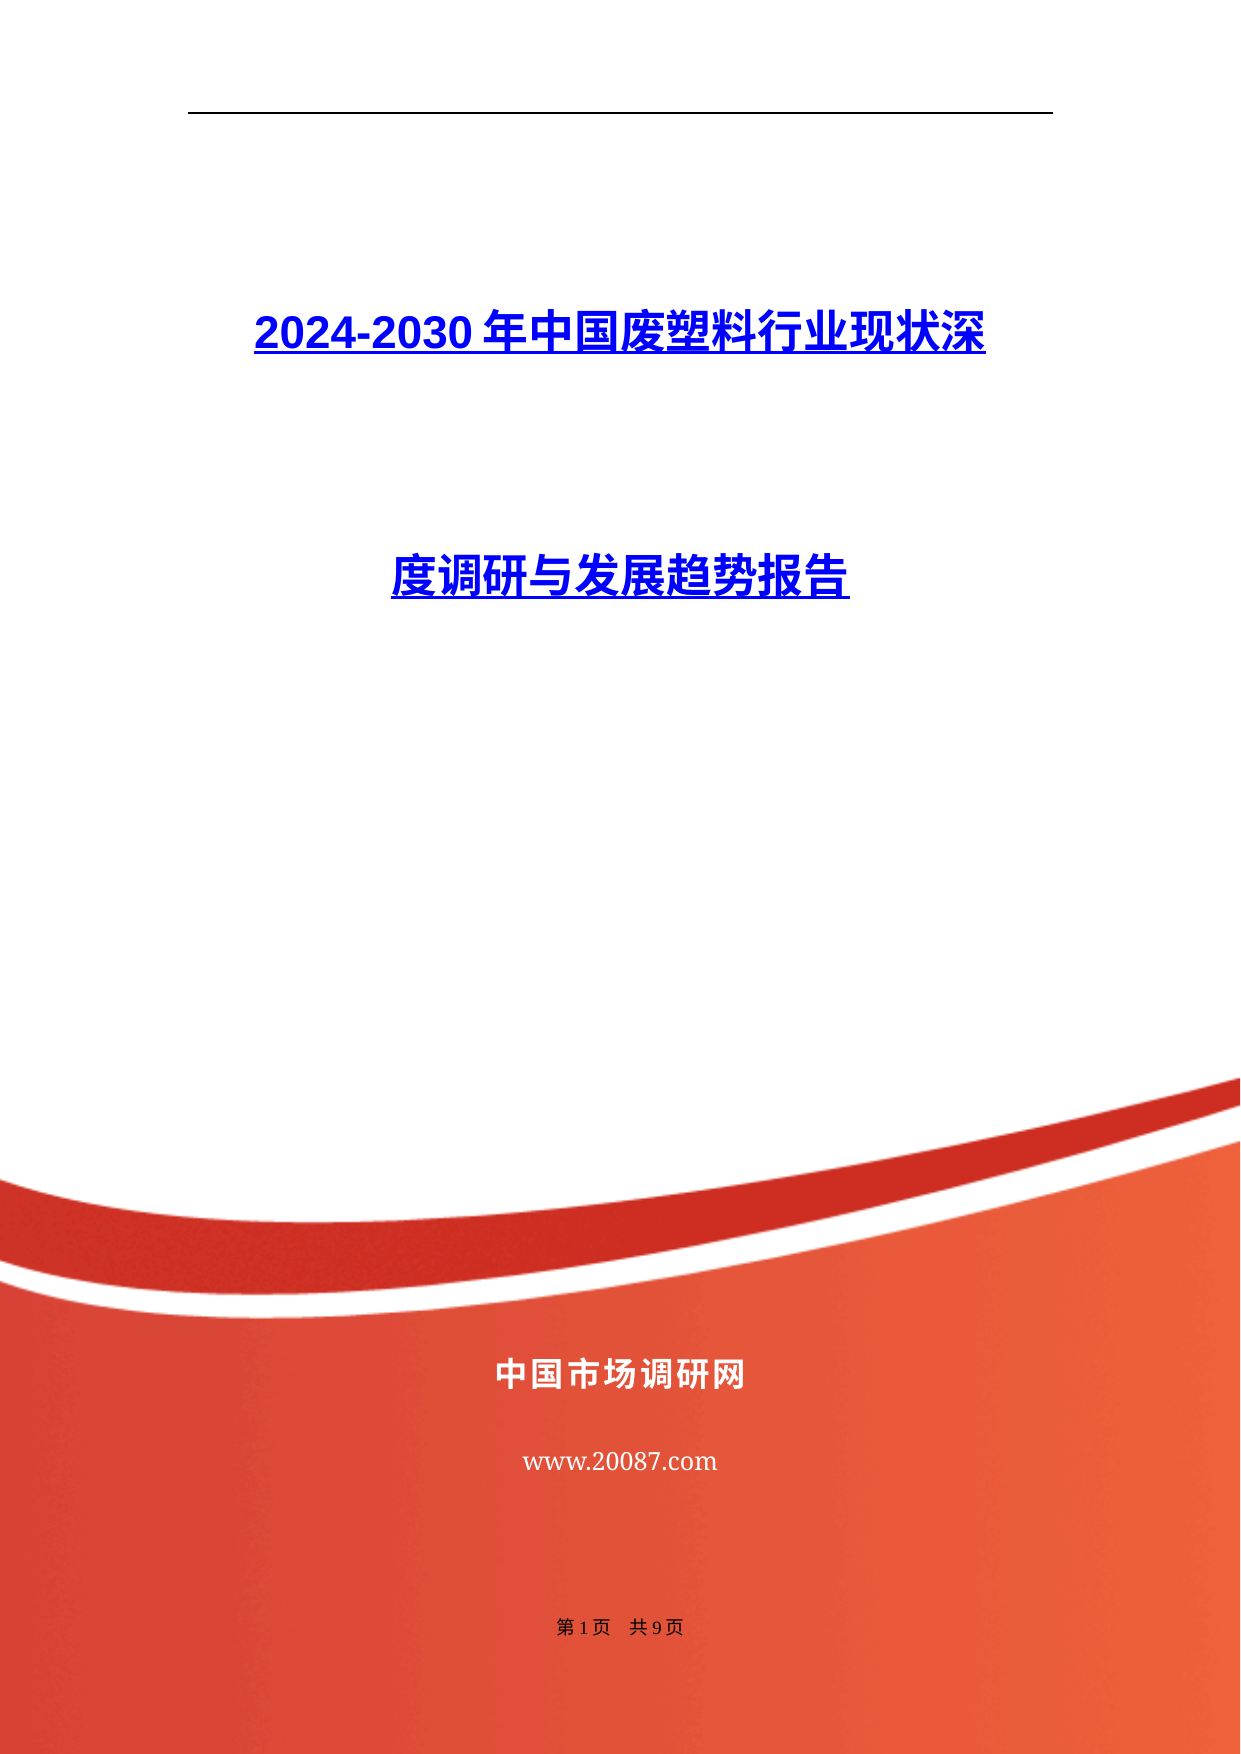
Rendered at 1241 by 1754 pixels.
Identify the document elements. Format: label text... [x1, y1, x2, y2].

picture [0, 1006, 1241, 1754]
table_header 2024-2030年中国废塑料行业现状深度调研与发展趋势报告 [188, 207, 1053, 773]
text www.20087.com [187, 1428, 1053, 1493]
subtitle 中国市场调研网 [187, 1339, 1053, 1404]
